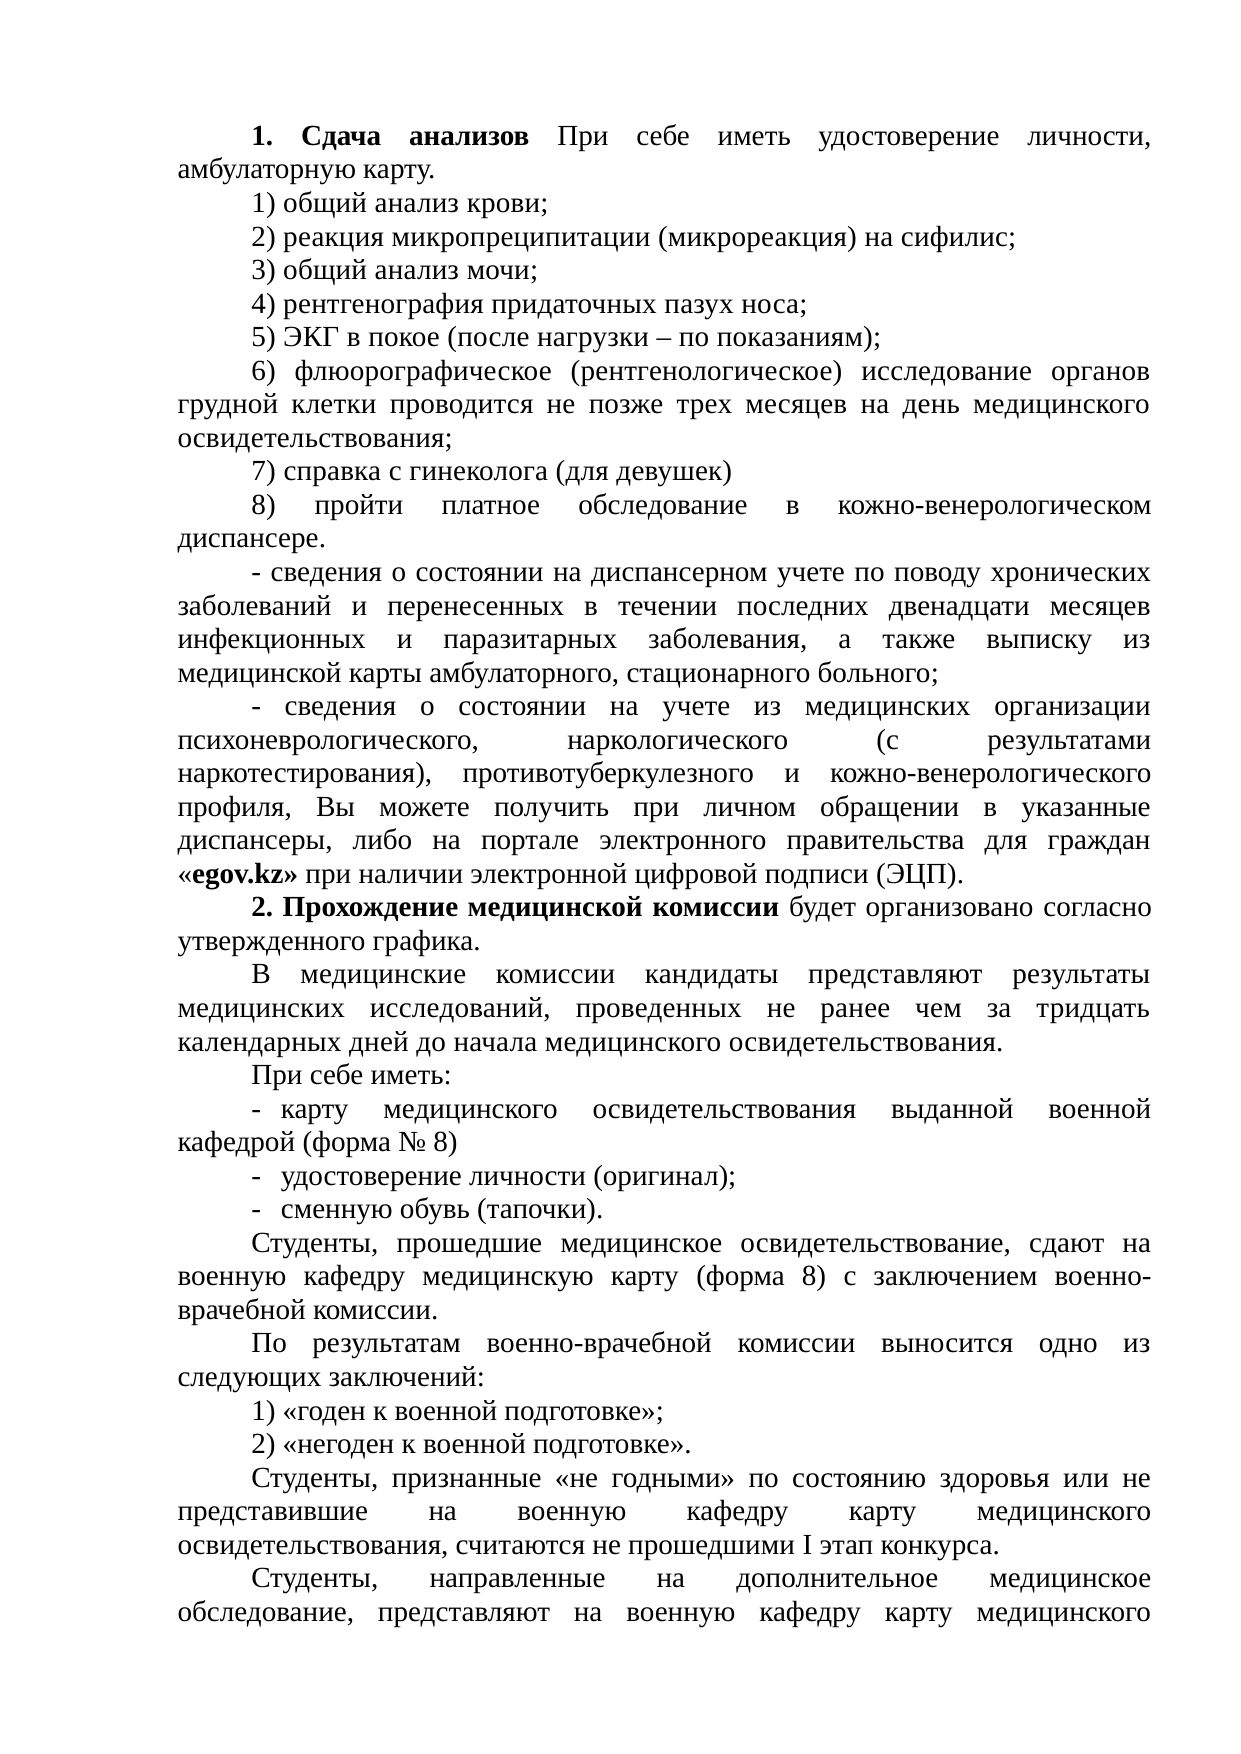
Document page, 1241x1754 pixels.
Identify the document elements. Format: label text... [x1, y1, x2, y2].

text При себе иметь: [177, 1057, 1152, 1091]
text 4) рентгенография придаточных пазух носа; [177, 286, 1152, 319]
text В медицинские комиссии кандидаты представляют результаты медицинских исследований, проведенных не ранее чем за тридцать календарных дней до начала медицинского освидетельствования. [177, 957, 1152, 1057]
text 1) «годен к военной подготовке»; [177, 1393, 1152, 1426]
text - сведения о состоянии на учете из медицинских организации психоневрологического, наркологического (с результатами наркотестирования), противотуберкулезного и кожно-венерологического профиля, Вы можете получить при личном обращении в указанные диспансеры, либо на портале электронного правительства для граждан «egov.kz» при наличии электронной цифровой подписи (ЭЦП). [177, 688, 1152, 889]
text 7) справка с гинеколога (для девушек) [177, 453, 1152, 487]
text 2) реакция микропреципитации (микрореакция) на сифилис; [177, 219, 1152, 252]
text 1. Сдача анализов При себе иметь удостоверение личности, амбулаторную карту. [177, 118, 1152, 185]
text 6) флюорографическое (рентгенологическое) исследование органов грудной клетки проводится не позже трех месяцев на день медицинского освидетельствования; [177, 353, 1152, 453]
text 3) общий анализ мочи; [177, 252, 1152, 286]
text 2. Прохождение медицинской комиссии будет организовано согласно утвержденного графика. [177, 889, 1152, 957]
text 5) ЭКГ в покое (после нагрузки – по показаниям); [177, 319, 1152, 353]
text 8) пройти платное обследование в кожно-венерологическом диспансере. [177, 487, 1152, 554]
list удостоверение личности (оригинал); [177, 1158, 1152, 1191]
text По результатам военно-врачебной комиссии выносится одно из следующих заключений: [177, 1326, 1152, 1393]
text Студенты, прошедшие медицинское освидетельствование, сдают на военную кафедру медицинскую карту (форма 8) с заключением военно-врачебной комиссии. [177, 1225, 1152, 1326]
text 1) общий анализ крови; [177, 185, 1152, 219]
list карту медицинского освидетельствования выданной военной кафедрой (форма № 8) [177, 1091, 1152, 1158]
text 2) «негоден к военной подготовке». [177, 1426, 1152, 1460]
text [177, 1560, 1152, 1627]
list сменную обувь (тапочки). [177, 1191, 1152, 1225]
text - сведения о состоянии на диспансерном учете по поводу хронических заболеваний и перенесенных в течении последних двенадцати месяцев инфекционных и паразитарных заболевания, а также выписку из медицинской карты амбулаторного, стационарного больного; [177, 554, 1152, 688]
text Студенты, признанные «не годными» по состоянию здоровья или не представившие на военную кафедру карту медицинского освидетельствования, считаются не прошедшими I этап конкурса. [177, 1460, 1152, 1560]
